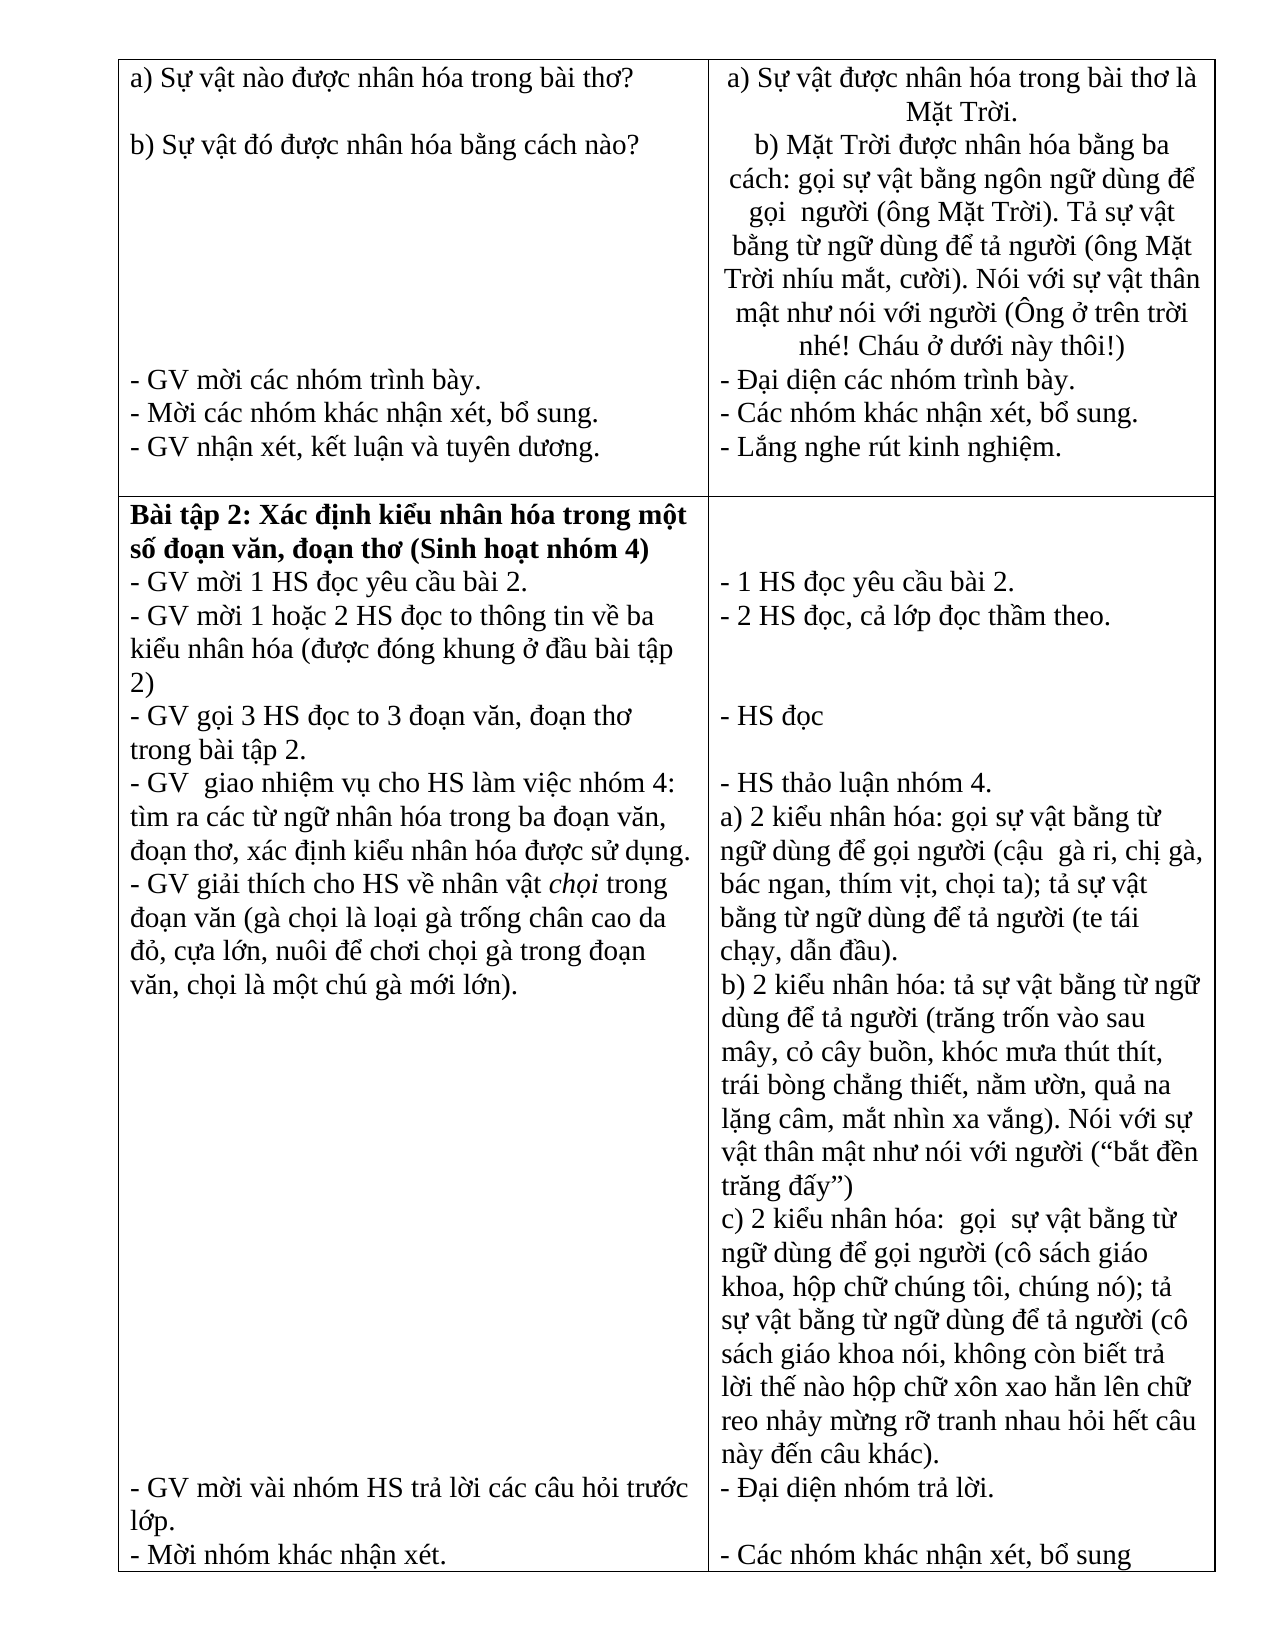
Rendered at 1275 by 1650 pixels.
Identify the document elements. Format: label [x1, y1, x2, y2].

table_cell [709, 497, 1214, 1571]
table_cell [119, 497, 708, 1571]
table_cell [119, 60, 708, 496]
table_cell [709, 60, 1214, 496]
